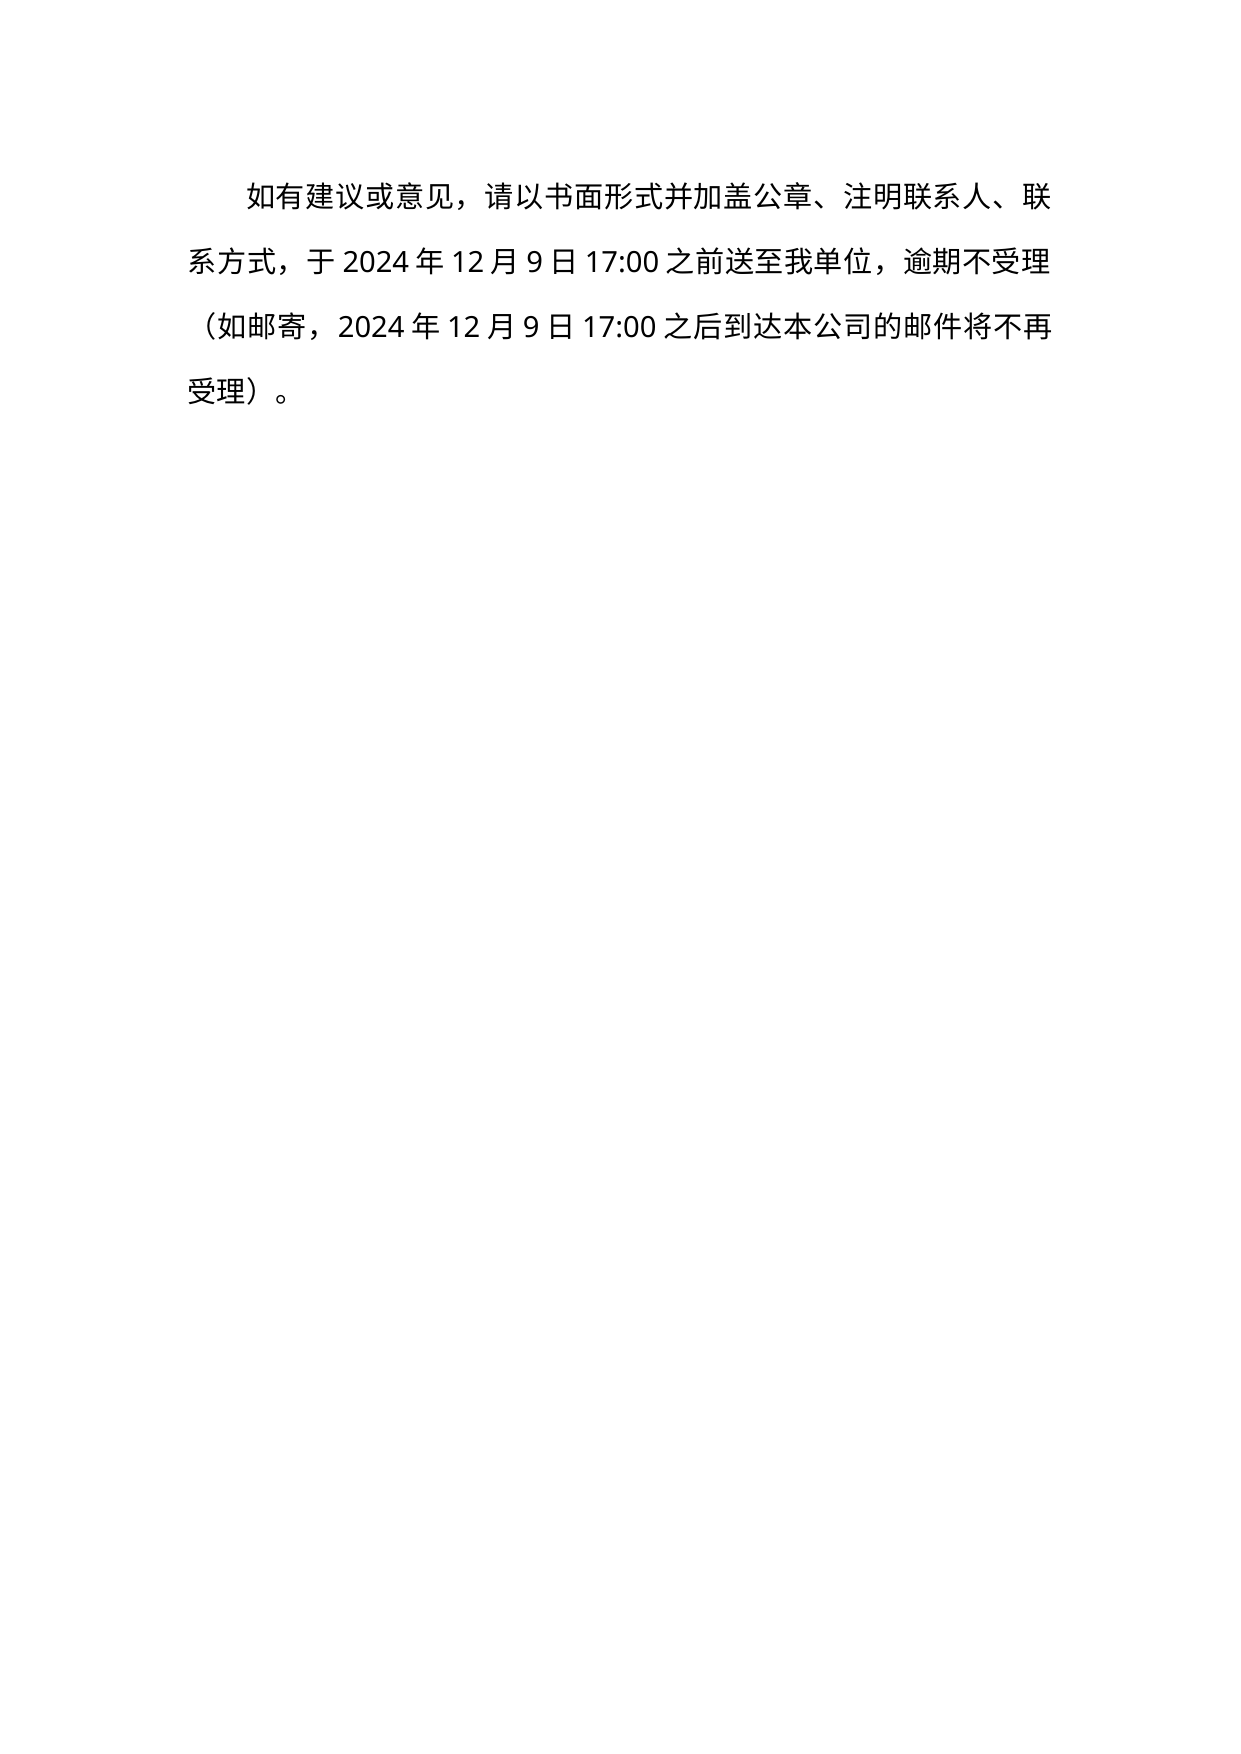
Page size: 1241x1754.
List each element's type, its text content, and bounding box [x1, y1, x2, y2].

list 如有建议或意见，请以书面形式并加盖公章、注明联系人、联系方式，于2024年12月9日17:00之前送至我单位，逾期不受理（如邮寄，2024年12月9日17:00之后到达本公司的邮件将不再受理）。 [187, 162, 1053, 422]
